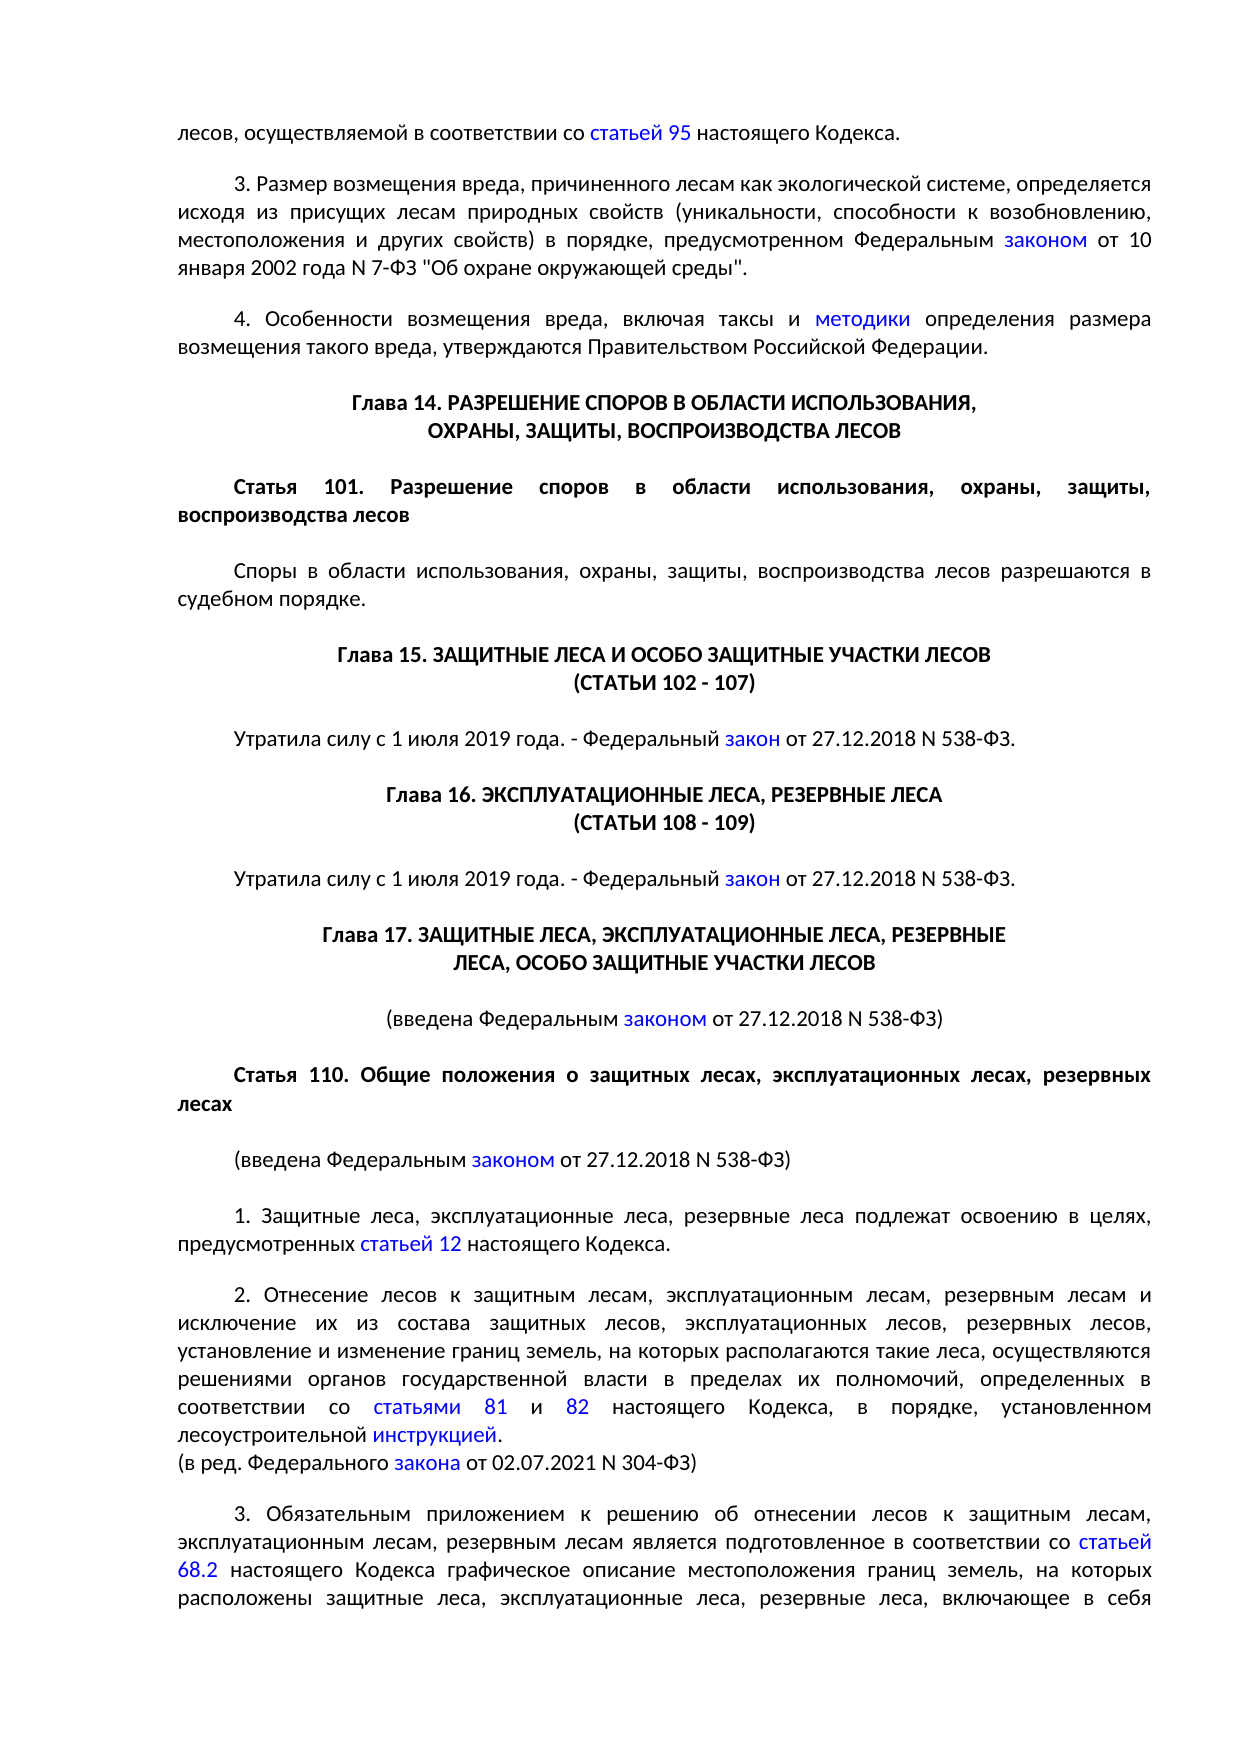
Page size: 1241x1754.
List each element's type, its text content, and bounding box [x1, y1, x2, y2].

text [177, 118, 1152, 146]
text 2. Отнесение лесов к защитным лесам, эксплуатационным лесам, резервным лесам и исключение их из состава защитных лесов, эксплуатационных лесов, резервных лесов, установление и изменение границ земель, на которых располагаются такие леса, осуществляются решениями органов государственной власти в пределах их полномочий, определенных в соответствии со статьями 81 и 82 настоящего Кодекса, в порядке, установленном лесоустроительной инструкцией. [177, 1280, 1152, 1448]
title Глава 17. ЗАЩИТНЫЕ ЛЕСА, ЭКСПЛУАТАЦИОННЫЕ ЛЕСА, РЕЗЕРВНЫЕ [177, 921, 1152, 948]
text (в ред. Федерального закона от 02.07.2021 N 304-ФЗ) [177, 1448, 1152, 1476]
title (СТАТЬИ 102 - 107) [177, 668, 1152, 696]
text 3. Размер возмещения вреда, причиненного лесам как экологической системе, определяется исходя из присущих лесам природных свойств (уникальности, способности к возобновлению, местоположения и других свойств) в порядке, предусмотренном Федеральным законом от 10 января 2002 года N 7-ФЗ "Об охране окружающей среды". [177, 169, 1152, 281]
title Статья 110. Общие положения о защитных лесах, эксплуатационных лесах, резервных лесах [177, 1061, 1152, 1117]
text Споры в области использования, охраны, защиты, воспроизводства лесов разрешаются в судебном порядке. [177, 556, 1152, 612]
title Глава 16. ЭКСПЛУАТАЦИОННЫЕ ЛЕСА, РЕЗЕРВНЫЕ ЛЕСА [177, 780, 1152, 808]
title ОХРАНЫ, ЗАЩИТЫ, ВОСПРОИЗВОДСТВА ЛЕСОВ [177, 416, 1152, 444]
title Статья 101. Разрешение споров в области использования, охраны, защиты, воспроизводства лесов [177, 472, 1152, 528]
text Утратила силу с 1 июля 2019 года. - Федеральный закон от 27.12.2018 N 538-ФЗ. [177, 724, 1152, 752]
title Глава 15. ЗАЩИТНЫЕ ЛЕСА И ОСОБО ЗАЩИТНЫЕ УЧАСТКИ ЛЕСОВ [177, 640, 1152, 668]
text (введена Федеральным законом от 27.12.2018 N 538-ФЗ) [177, 1145, 1152, 1173]
title ЛЕСА, ОСОБО ЗАЩИТНЫЕ УЧАСТКИ ЛЕСОВ [177, 948, 1152, 977]
title (СТАТЬИ 108 - 109) [177, 808, 1152, 836]
text 4. Особенности возмещения вреда, включая таксы и методики определения размера возмещения такого вреда, утверждаются Правительством Российской Федерации. [177, 304, 1152, 360]
title Глава 14. РАЗРЕШЕНИЕ СПОРОВ В ОБЛАСТИ ИСПОЛЬЗОВАНИЯ, [177, 388, 1152, 416]
text (введена Федеральным законом от 27.12.2018 N 538-ФЗ) [177, 1004, 1152, 1033]
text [177, 1499, 1152, 1611]
text Утратила силу с 1 июля 2019 года. - Федеральный закон от 27.12.2018 N 538-ФЗ. [177, 864, 1152, 892]
text 1. Защитные леса, эксплуатационные леса, резервные леса подлежат освоению в целях, предусмотренных статьей 12 настоящего Кодекса. [177, 1201, 1152, 1257]
